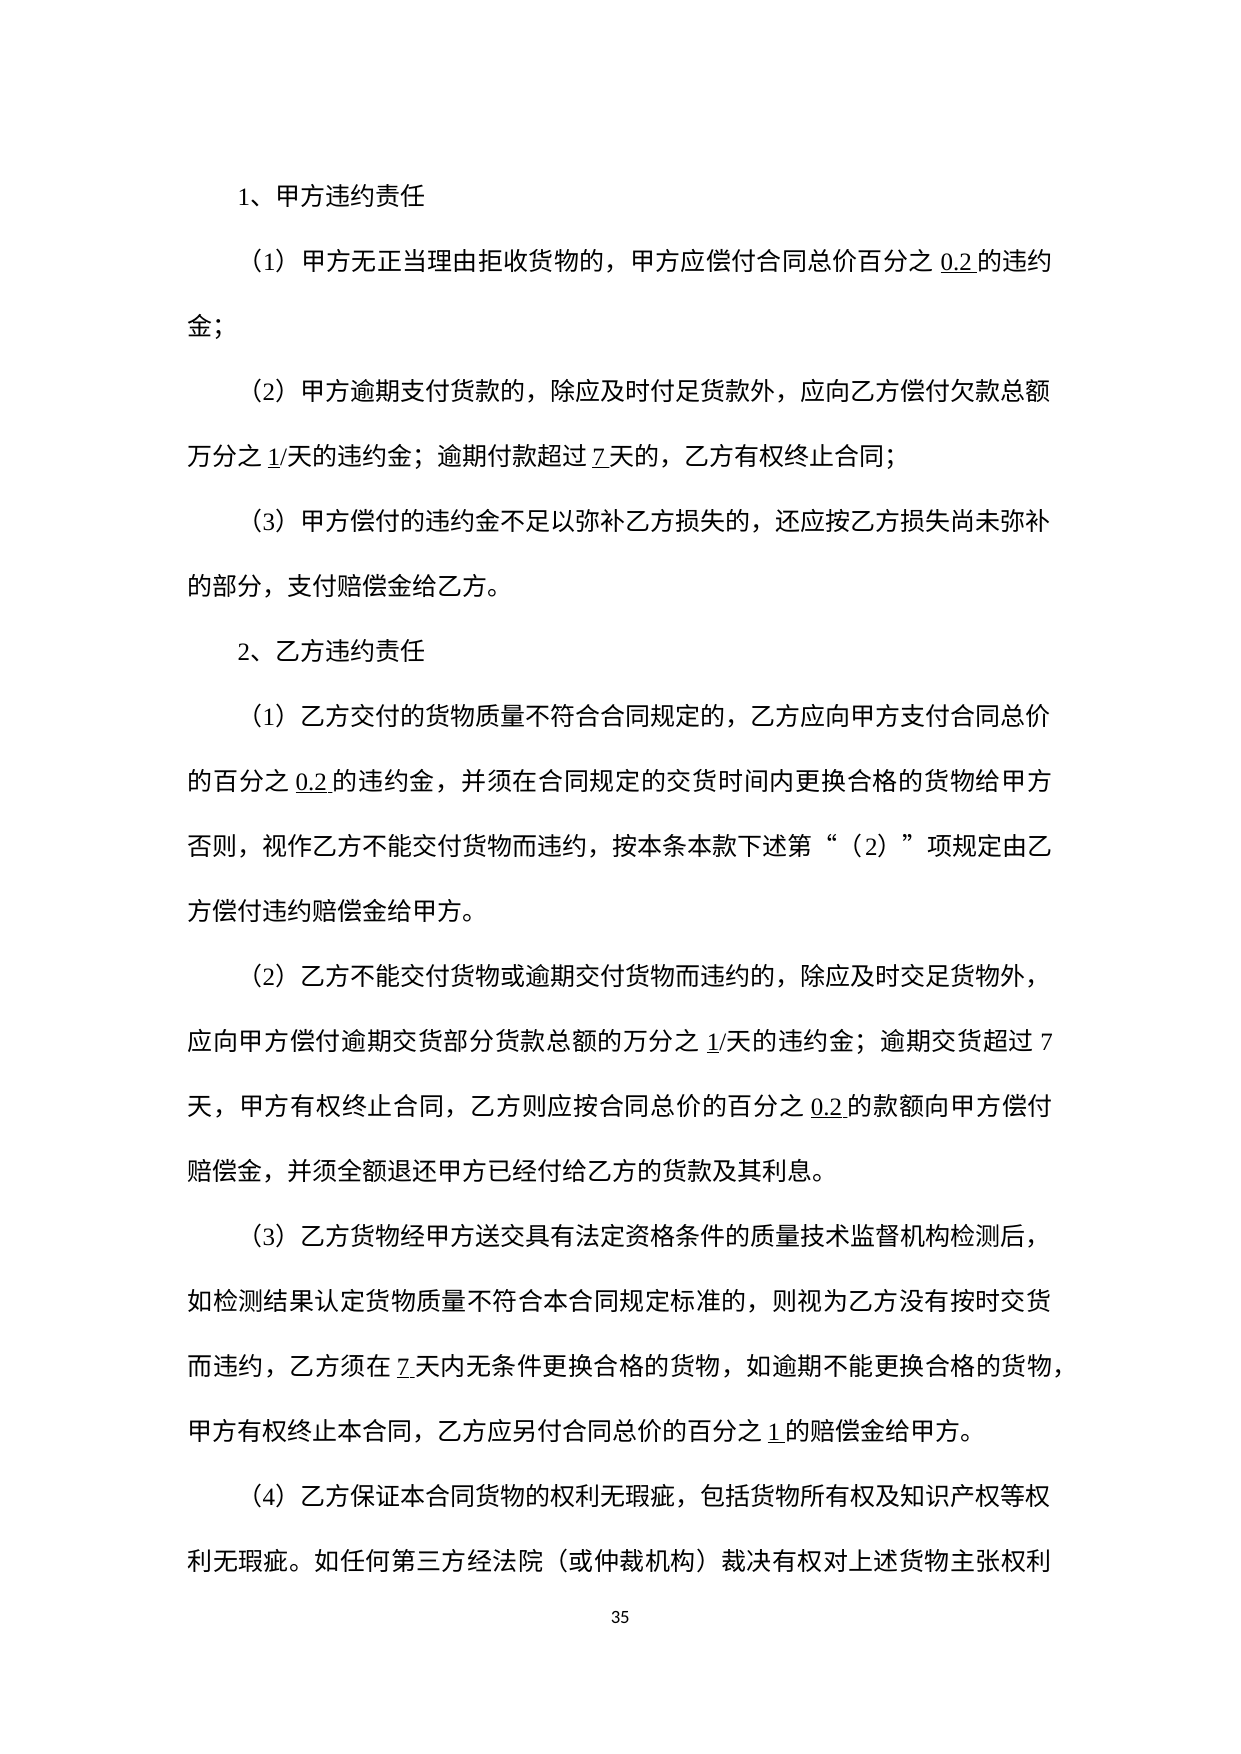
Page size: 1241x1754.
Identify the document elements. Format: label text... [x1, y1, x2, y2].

text （3）甲方偿付的违约金不足以弥补乙方损失的，还应按乙方损失尚未弥补的部分，支付赔偿金给乙方。 [187, 487, 1053, 617]
text （3）乙方货物经甲方送交具有法定资格条件的质量技术监督机构检测后，如检测结果认定货物质量不符合本合同规定标准的，则视为乙方没有按时交货而违约，乙方须在7天内无条件更换合格的货物，如逾期不能更换合格的货物，甲方有权终止本合同，乙方应另付合同总价的百分之1的赔偿金给甲方。 [187, 1202, 1053, 1462]
text （2）甲方逾期支付货款的，除应及时付足货款外，应向乙方偿付欠款总额万分之1/天的违约金；逾期付款超过7天的，乙方有权终止合同； [187, 357, 1053, 487]
text （1）甲方无正当理由拒收货物的，甲方应偿付合同总价百分之0.2的违约金； [187, 227, 1053, 357]
text （2）乙方不能交付货物或逾期交付货物而违约的，除应及时交足货物外，应向甲方偿付逾期交货部分货款总额的万分之1/天的违约金；逾期交货超过7天，甲方有权终止合同，乙方则应按合同总价的百分之0.2的款额向甲方偿付赔偿金，并须全额退还甲方已经付给乙方的货款及其利息。 [187, 942, 1053, 1202]
text 2、乙方违约责任 [187, 617, 1053, 682]
text 1、甲方违约责任 [187, 162, 1053, 227]
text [187, 1462, 1053, 1592]
text （1）乙方交付的货物质量不符合合同规定的，乙方应向甲方支付合同总价的百分之0.2的违约金，并须在合同规定的交货时间内更换合格的货物给甲方，否则，视作乙方不能交付货物而违约，按本条本款下述第“（2）”项规定由乙方偿付违约赔偿金给甲方。 [187, 682, 1053, 942]
